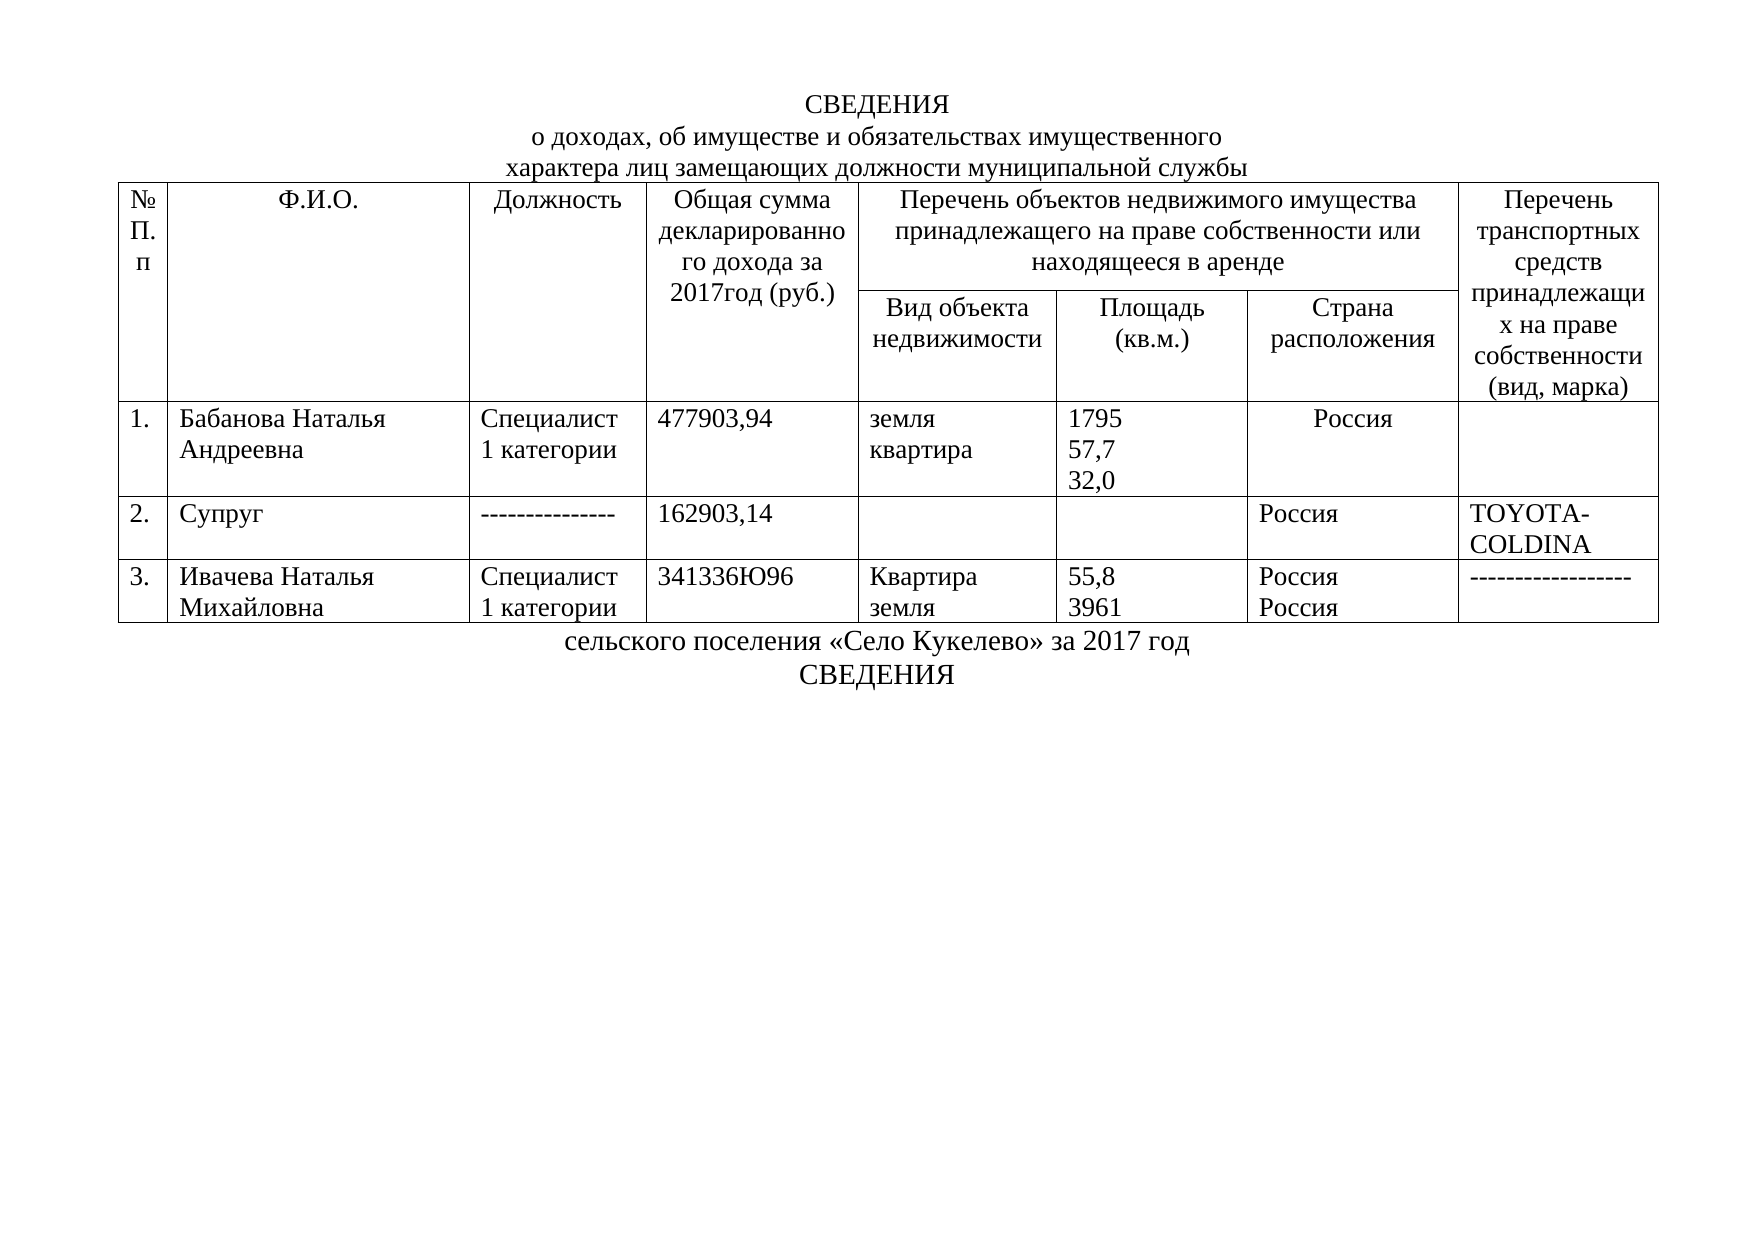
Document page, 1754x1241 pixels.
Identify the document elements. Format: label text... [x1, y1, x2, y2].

table_cell Россия Россия [1248, 560, 1458, 622]
table_cell [859, 497, 1056, 559]
table_cell Россия [1248, 402, 1458, 496]
table_cell Специалист 1 категории [470, 402, 646, 496]
table_cell 477903,94 [647, 402, 858, 496]
table_cell Ивачева Наталья Михайловна [168, 560, 469, 622]
table_cell Супруг [168, 497, 469, 559]
table_cell Площадь (кв.м.) [1057, 291, 1247, 401]
table_cell 341336Ю96 [647, 560, 858, 622]
table_cell Бабанова Наталья Андреевна [168, 402, 469, 496]
table_cell 2. [119, 497, 167, 559]
table_header Общая сумма декларированного дохода за 2017год (руб.) [647, 183, 858, 401]
table_cell 3. [119, 560, 167, 622]
table_header Перечень транспортных средств принадлежащих на праве собственности (вид, марка) [1459, 183, 1658, 401]
text СВЕДЕНИЯ [118, 89, 1636, 120]
table_cell земля квартира [859, 402, 1056, 496]
text сельского поселения «Село Кукелево» за 2017 год [118, 623, 1636, 657]
table_cell 162903,14 [647, 497, 858, 559]
text характера лиц замещающих должности муниципальной службы [118, 151, 1636, 182]
table_cell 55,8 3961 [1057, 560, 1247, 622]
table_cell Страна расположения [1248, 291, 1458, 401]
table_cell Россия [1248, 497, 1458, 559]
table_cell --------------- [470, 497, 646, 559]
table_cell [1057, 497, 1247, 559]
table_cell Квартира земля [859, 560, 1056, 622]
table_header Перечень объектов недвижимого имущества принадлежащего на праве собственности или находящееся в аренде [859, 183, 1458, 290]
table_cell [1459, 402, 1658, 496]
table_header Ф.И.О. [168, 183, 469, 401]
table_cell TOYOTA-СOLDINA [1459, 497, 1658, 559]
table_cell Вид объекта недвижимости [859, 291, 1056, 401]
table_cell 1795 57,7 32,0 [1057, 402, 1247, 496]
table_header № П. п [119, 183, 167, 401]
text СВЕДЕНИЯ [118, 657, 1636, 690]
table_header Должность [470, 183, 646, 401]
table_cell Специалист 1 категории [470, 560, 646, 622]
table_cell ------------------ [1459, 560, 1658, 622]
table_cell 1. [119, 402, 167, 496]
text о доходах, об имуществе и обязательствах имущественного [118, 120, 1636, 151]
